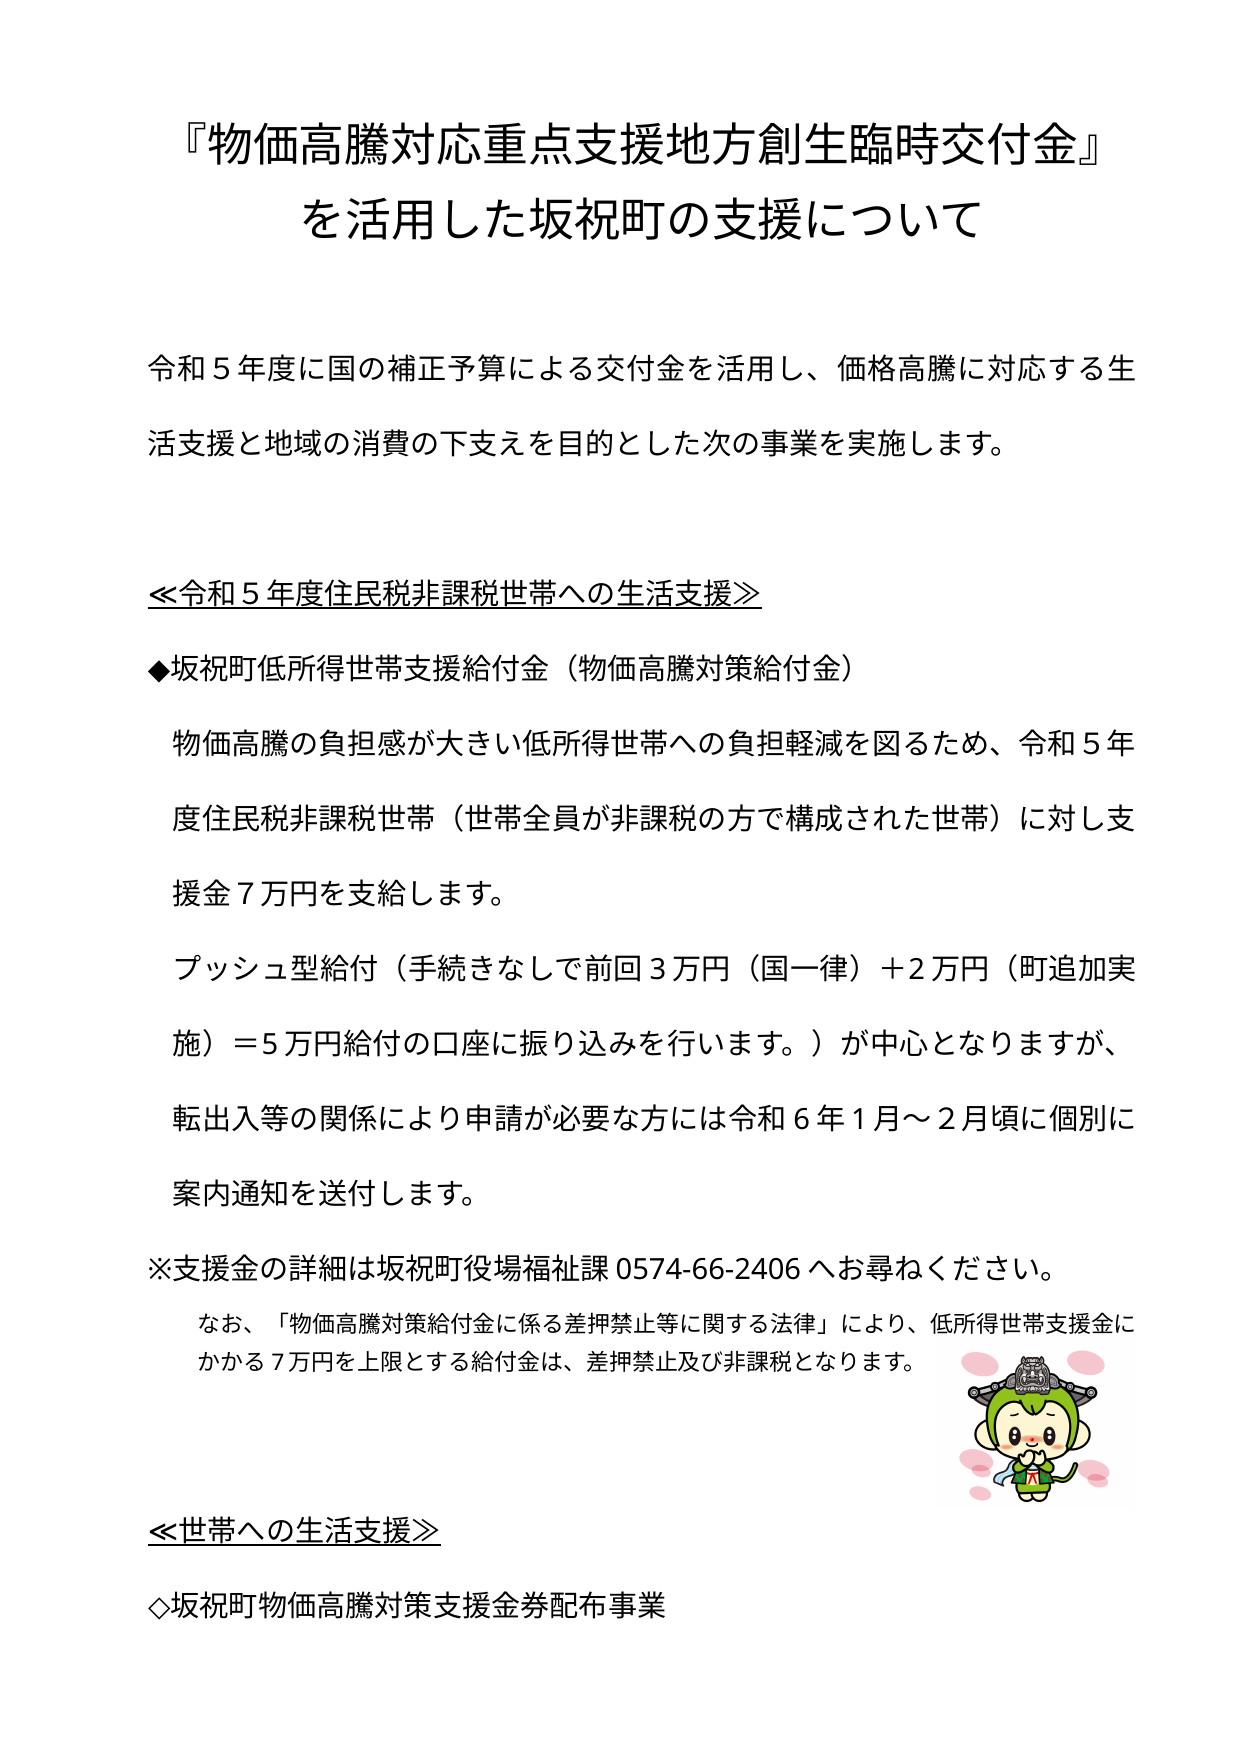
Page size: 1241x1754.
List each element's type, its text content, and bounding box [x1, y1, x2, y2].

text ◇坂祝町物価高騰対策支援金券配布事業 [148, 1567, 1137, 1642]
text を活用した坂祝町の支援について [148, 179, 1137, 254]
text ※支援金の詳細は坂祝町役場福祉課0574-66-2406へお尋ねください。 [148, 1229, 1137, 1304]
text ≪世帯への生活支援≫ [148, 1492, 1137, 1567]
text 令和５年度に国の補正予算による交付金を活用し、価格高騰に対応する生活支援と地域の消費の下支えを目的とした次の事業を実施します。 [148, 329, 1137, 479]
text ◆坂祝町低所得世帯支援給付金（物価高騰対策給付金） [148, 629, 1137, 704]
text 物価高騰の負担感が大きい低所得世帯への負担軽減を図るため、令和５年度住民税非課税世帯（世帯全員が非課税の方で構成された世帯）に対し支援金７万円を支給します。 [173, 704, 1137, 929]
text なお、「物価高騰対策給付金に係る差押禁止等に関する法律」により、低所得世帯支援金にかかる7万円を上限とする給付金は、差押禁止及び非課税となります。 [198, 1304, 1137, 1379]
text ≪令和５年度住民税非課税世帯への生活支援≫ [148, 554, 1137, 629]
text プッシュ型給付（手続きなしで前回3万円（国一律）＋2万円（町追加実施）＝5万円給付の口座に振り込みを行います。）が中心となりますが、転出入等の関係により申請が必要な方には令和6年1月～２月頃に個別に案内通知を送付します。 [173, 929, 1137, 1229]
picture [935, 1337, 1135, 1509]
text 『物価高騰対応重点支援地方創生臨時交付金』 [148, 104, 1137, 179]
